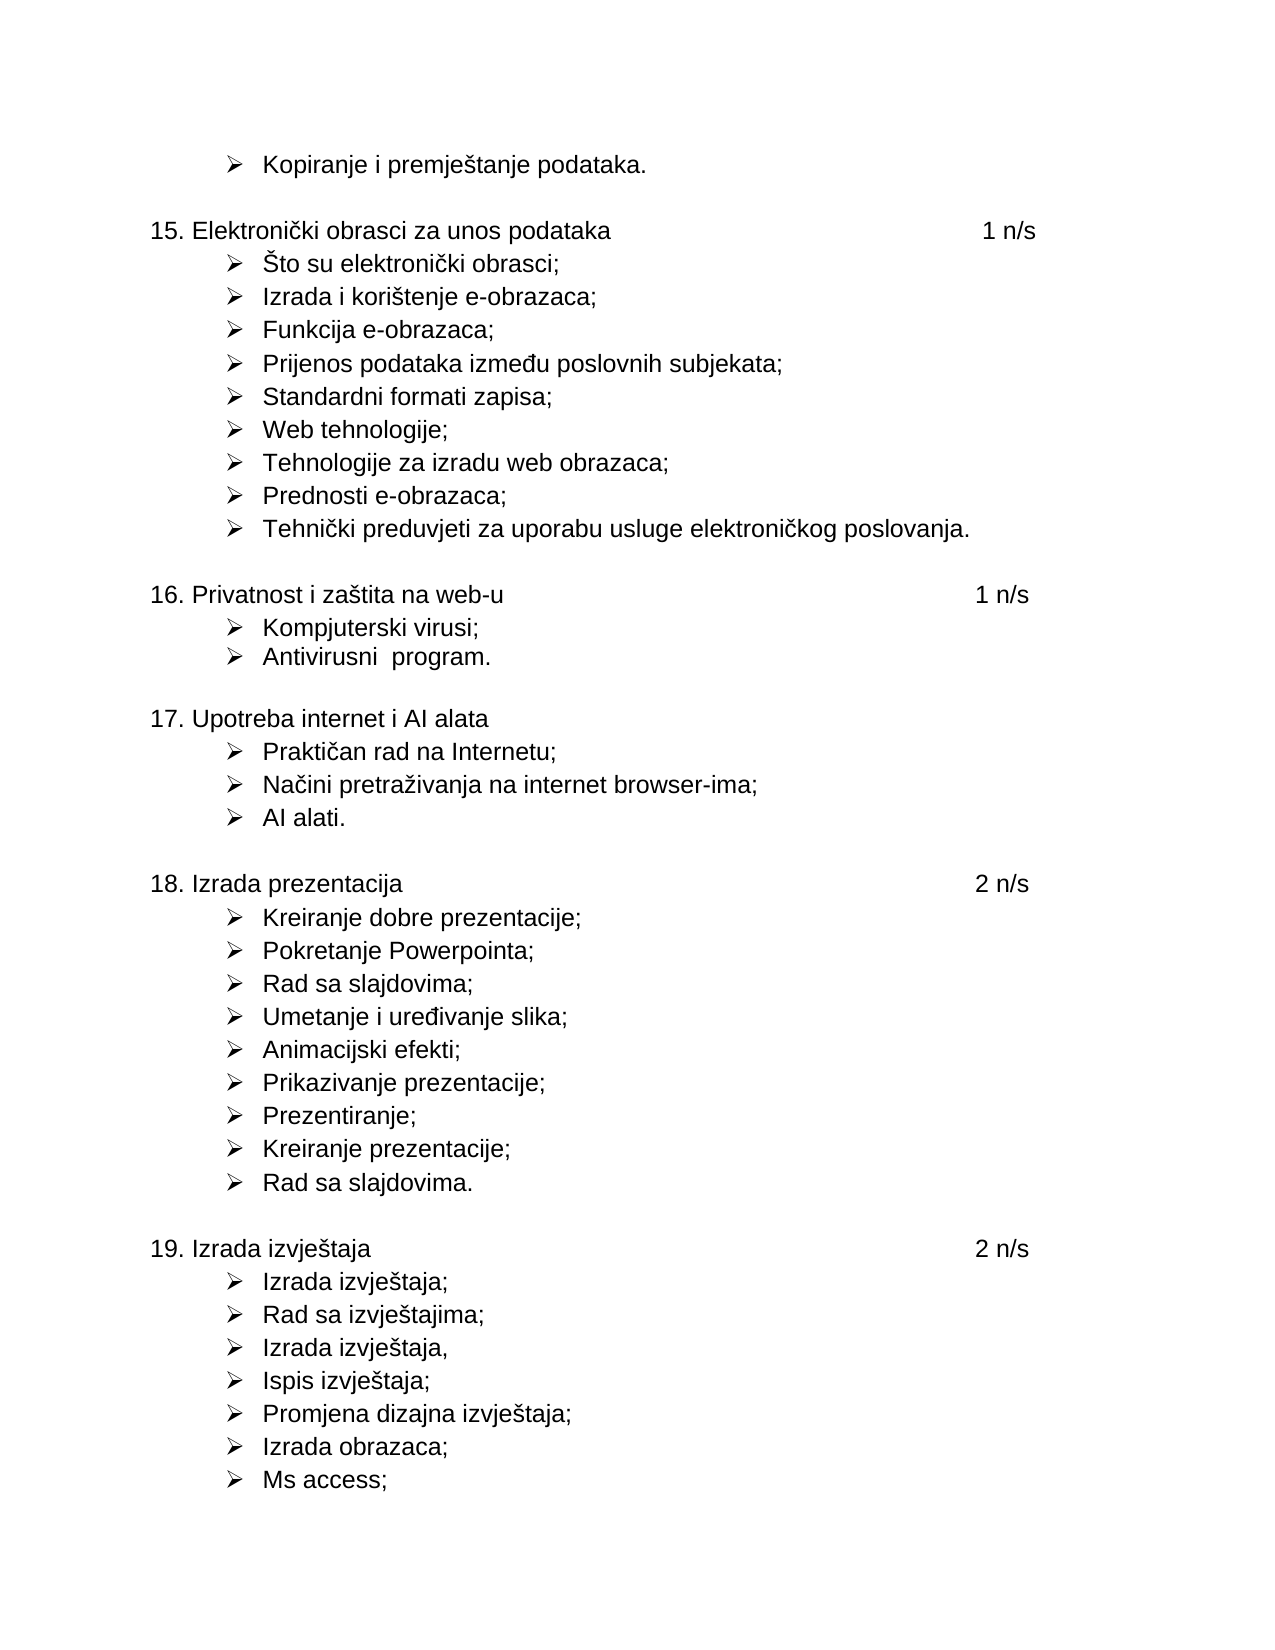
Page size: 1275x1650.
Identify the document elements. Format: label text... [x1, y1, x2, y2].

list Tehnologije za izradu web obrazaca; [225, 448, 1125, 477]
list Rad sa slajdovima. [225, 1167, 1125, 1196]
list Izrada obrazaca; [225, 1432, 1125, 1461]
text 15. Elektronički obrasci za unos podataka 1 n/s [150, 216, 1125, 245]
text 19. Izrada izvještaja 2 n/s [150, 1234, 1125, 1262]
list AI alati. [225, 803, 1125, 832]
list Praktičan rad na Internetu; [225, 737, 1125, 766]
list Tehnički preduvjeti za uporabu usluge elektroničkog poslovanja. [225, 514, 1125, 543]
list Načini pretraživanja na internet browser-ima; [225, 770, 1125, 799]
list Animacijski efekti; [225, 1035, 1125, 1064]
list Izrada izvještaja, [225, 1333, 1125, 1362]
text 18. Izrada prezentacija 2 n/s [150, 869, 1125, 898]
list Standardni formati zapisa; [225, 382, 1125, 411]
list Kopiranje i premještanje podataka. [225, 150, 1125, 179]
list Prijenos podataka između poslovnih subjekata; [225, 348, 1125, 377]
list Ispis izvještaja; [225, 1366, 1125, 1395]
list Ms access; [225, 1465, 1125, 1494]
list Kompjuterski virusi; [225, 613, 1125, 642]
text 17. Upotreba internet i AI alata [150, 704, 1125, 733]
list Što su elektronički obrasci; [225, 249, 1125, 278]
list Pokretanje Powerpointa; [225, 936, 1125, 964]
list Kreiranje dobre prezentacije; [225, 902, 1125, 931]
list Prezentiranje; [225, 1101, 1125, 1130]
list Kreiranje prezentacije; [225, 1134, 1125, 1163]
list Rad sa izvještajima; [225, 1300, 1125, 1329]
list Rad sa slajdovima; [225, 969, 1125, 998]
text 16. Privatnost i zaštita na web-u 1 n/s [150, 580, 1125, 609]
list Izrada i korištenje e-obrazaca; [225, 282, 1125, 311]
list Web tehnologije; [225, 415, 1125, 444]
list Funkcija e-obrazaca; [225, 315, 1125, 344]
list Prikazivanje prezentacije; [225, 1068, 1125, 1097]
list Antivirusni program. [225, 642, 1125, 671]
list Promjena dizajna izvještaja; [225, 1399, 1125, 1428]
list Izrada izvještaja; [225, 1267, 1125, 1296]
list Prednosti e-obrazaca; [225, 481, 1125, 510]
list Umetanje i uređivanje slika; [225, 1002, 1125, 1031]
